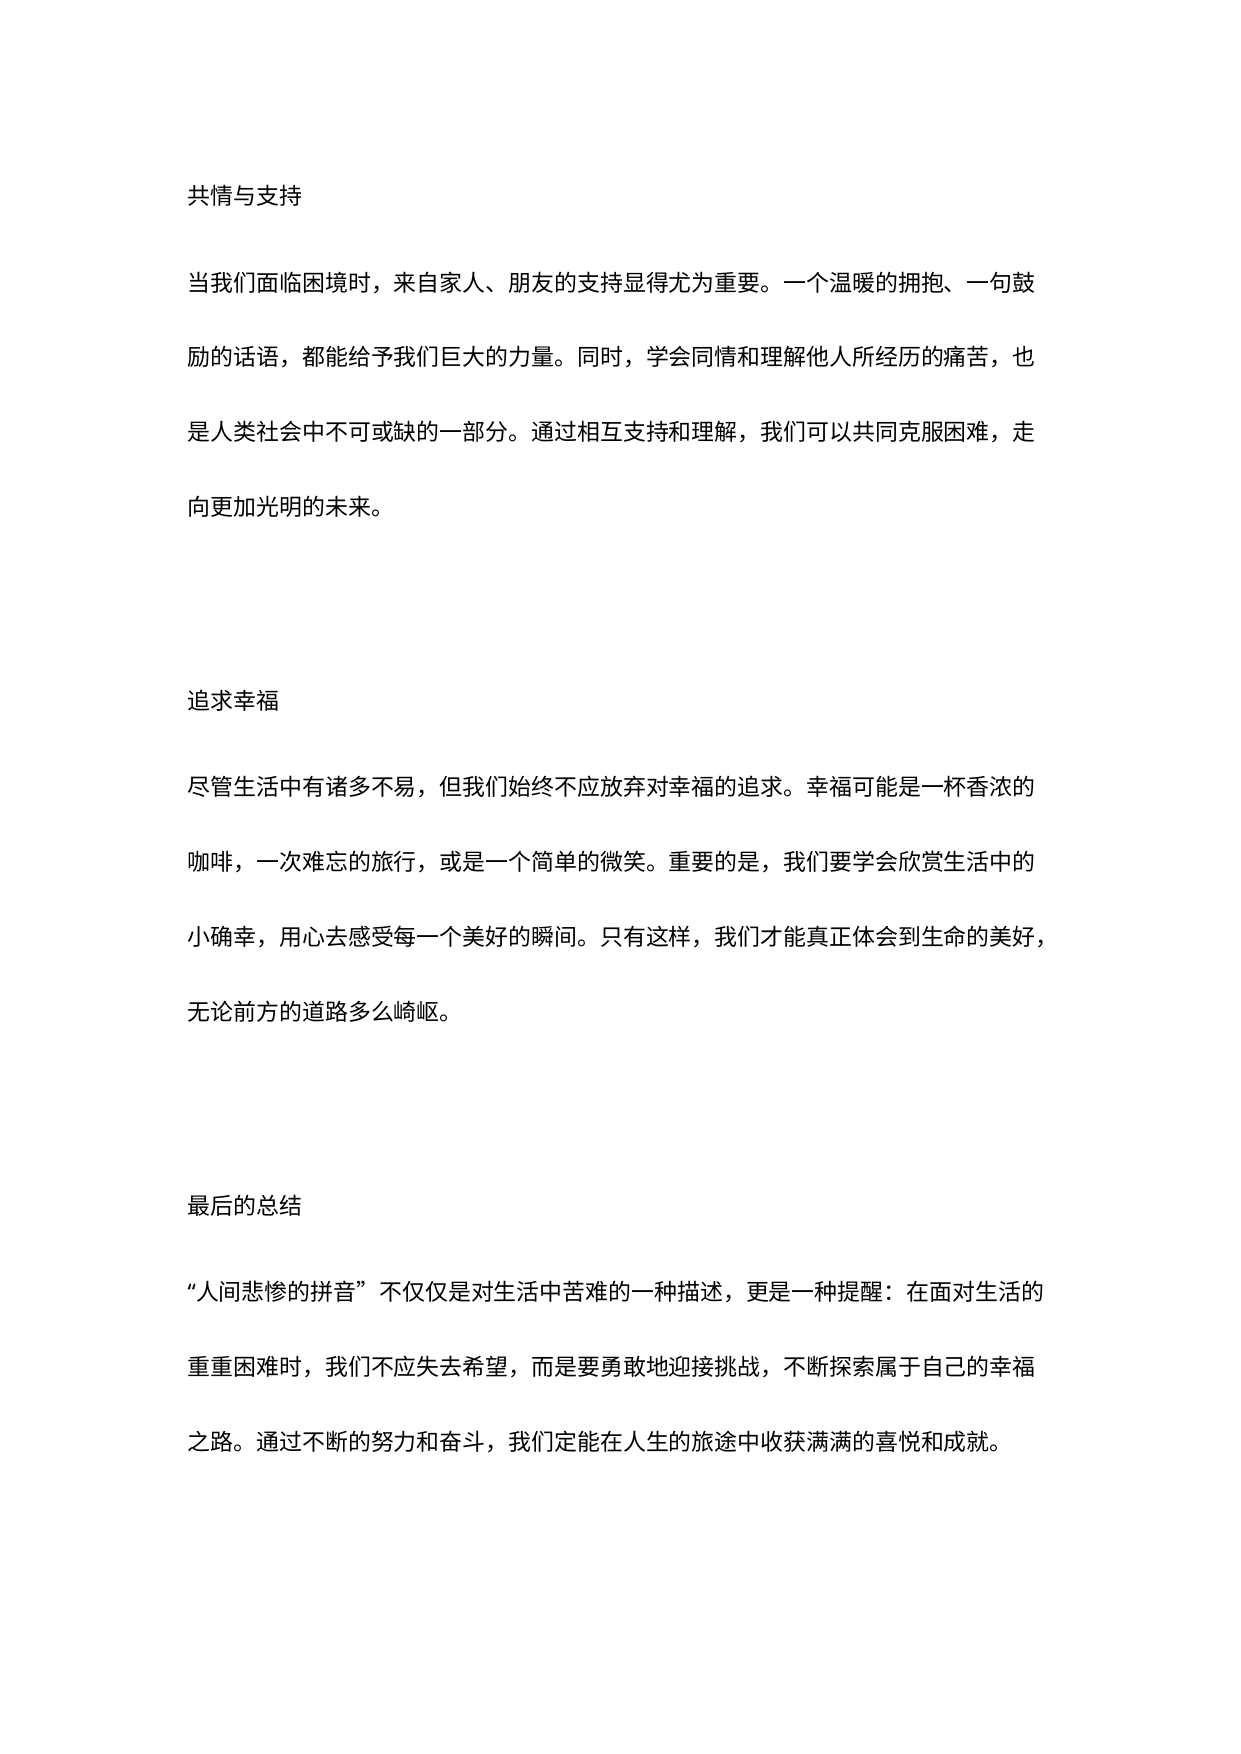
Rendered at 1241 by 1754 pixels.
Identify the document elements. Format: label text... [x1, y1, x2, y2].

text 追求幸福 [187, 667, 1053, 732]
text 最后的总结 [187, 1172, 1053, 1237]
text 当我们面临困境时，来自家人、朋友的支持显得尤为重要。一个温暖的拥抱、一句鼓励的话语，都能给予我们巨大的力量。同时，学会同情和理解他人所经历的痛苦，也是人类社会中不可或缺的一部分。通过相互支持和理解，我们可以共同克服困难，走向更加光明的未来。 [187, 248, 1053, 538]
text 共情与支持 [187, 162, 1053, 227]
text 尽管生活中有诸多不易，但我们始终不应放弃对幸福的追求。幸福可能是一杯香浓的咖啡，一次难忘的旅行，或是一个简单的微笑。重要的是，我们要学会欣赏生活中的小确幸，用心去感受每一个美好的瞬间。只有这样，我们才能真正体会到生命的美好，无论前方的道路多么崎岖。 [187, 753, 1053, 1042]
text “人间悲惨的拼音”不仅仅是对生活中苦难的一种描述，更是一种提醒：在面对生活的重重困难时，我们不应失去希望，而是要勇敢地迎接挑战，不断探索属于自己的幸福之路。通过不断的努力和奋斗，我们定能在人生的旅途中收获满满的喜悦和成就。 [187, 1258, 1053, 1473]
